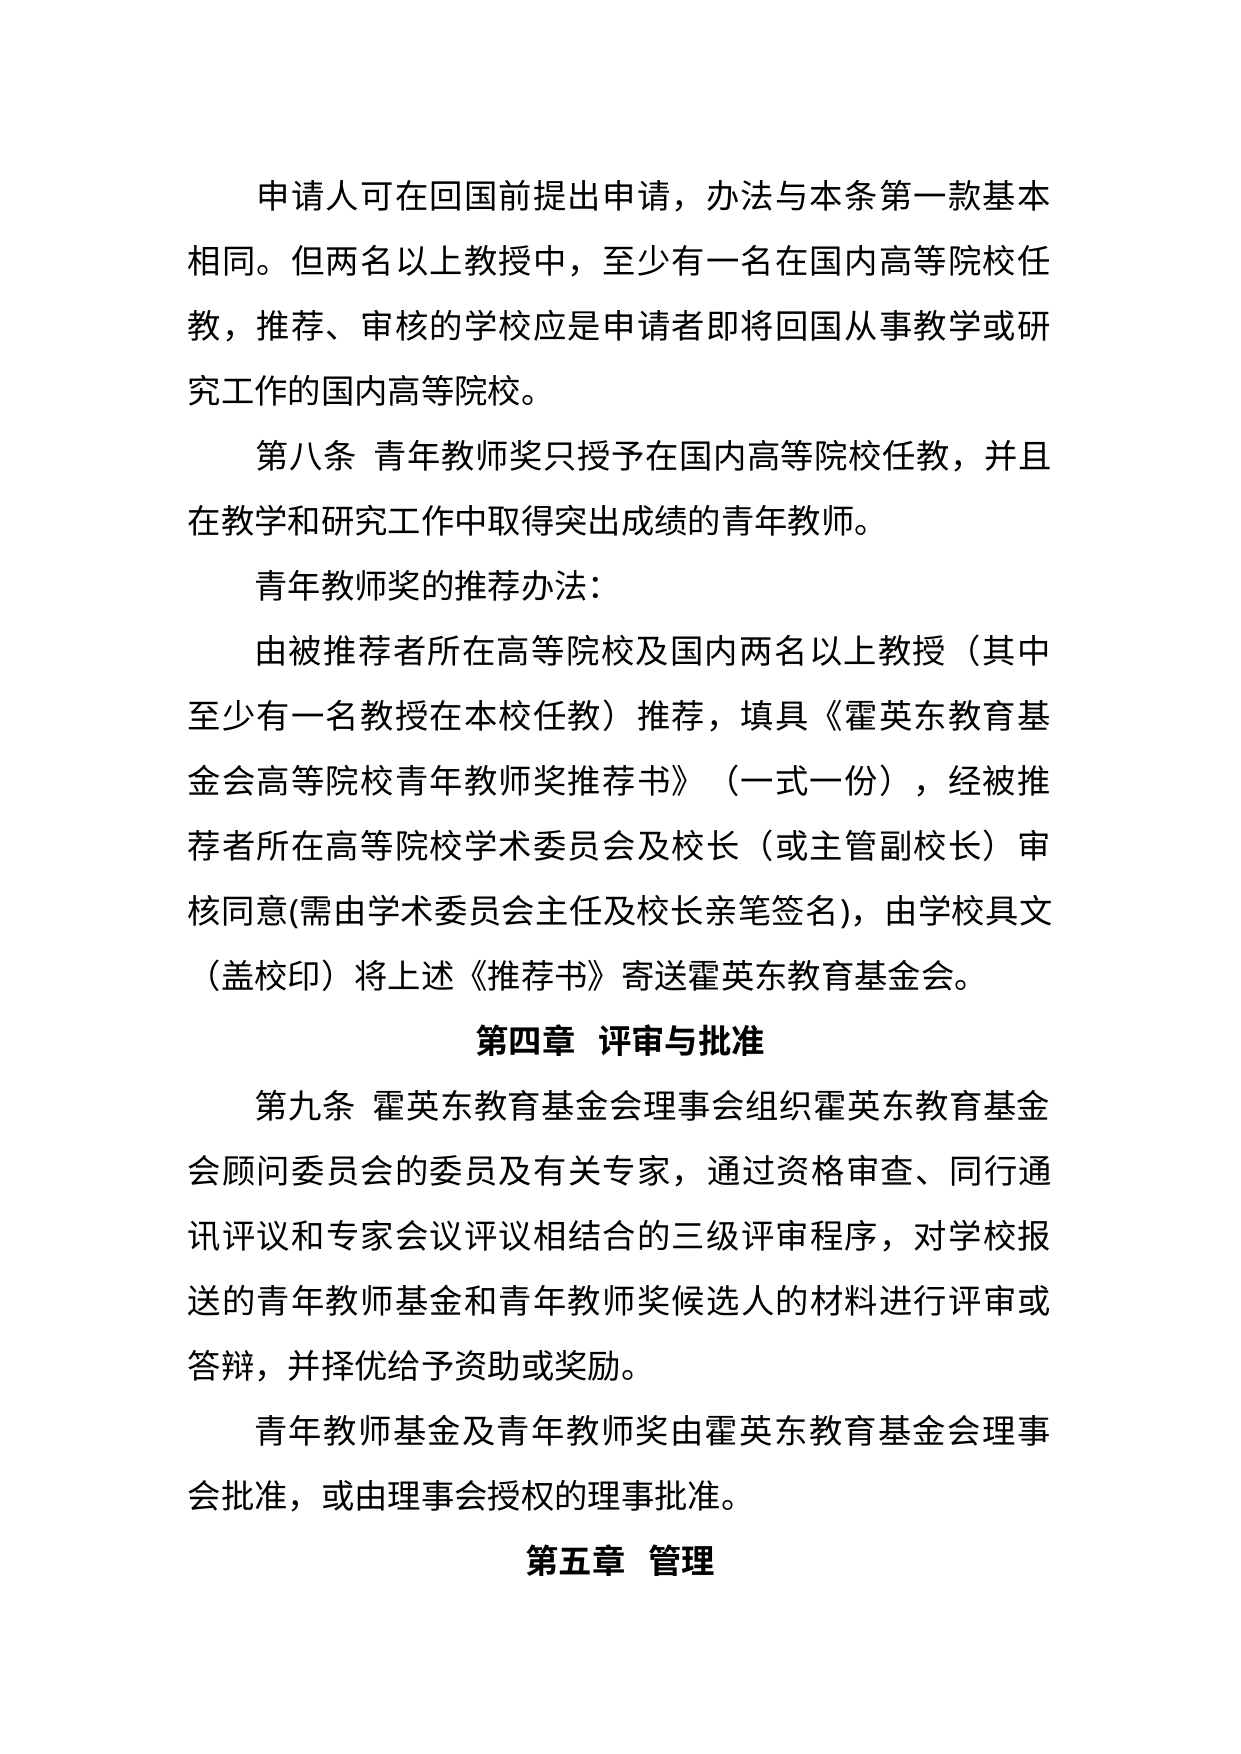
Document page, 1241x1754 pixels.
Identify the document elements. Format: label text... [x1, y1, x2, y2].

text 青年教师基金及青年教师奖由霍英东教育基金会理事会批准，或由理事会授权的理事批准。 [187, 1397, 1053, 1527]
text 申请人可在回国前提出申请，办法与本条第一款基本相同。但两名以上教授中，至少有一名在国内高等院校任教，推荐、审核的学校应是申请者即将回国从事教学或研究工作的国内高等院校。 [187, 162, 1053, 422]
text 第四章 评审与批准 [187, 1007, 1053, 1072]
text 第八条 青年教师奖只授予在国内高等院校任教，并且在教学和研究工作中取得突出成绩的青年教师。 [187, 422, 1053, 552]
text 第九条 霍英东教育基金会理事会组织霍英东教育基金会顾问委员会的委员及有关专家，通过资格审查、同行通讯评议和专家会议评议相结合的三级评审程序，对学校报送的青年教师基金和青年教师奖候选人的材料进行评审或答辩，并择优给予资助或奖励。 [187, 1072, 1053, 1397]
text 第五章 管理 [187, 1527, 1053, 1592]
text 青年教师奖的推荐办法： [187, 552, 1053, 617]
text 由被推荐者所在高等院校及国内两名以上教授（其中至少有一名教授在本校任教）推荐，填具《霍英东教育基金会高等院校青年教师奖推荐书》（一式一份），经被推荐者所在高等院校学术委员会及校长（或主管副校长）审核同意(需由学术委员会主任及校长亲笔签名)，由学校具文（盖校印）将上述《推荐书》寄送霍英东教育基金会。 [187, 617, 1053, 1007]
